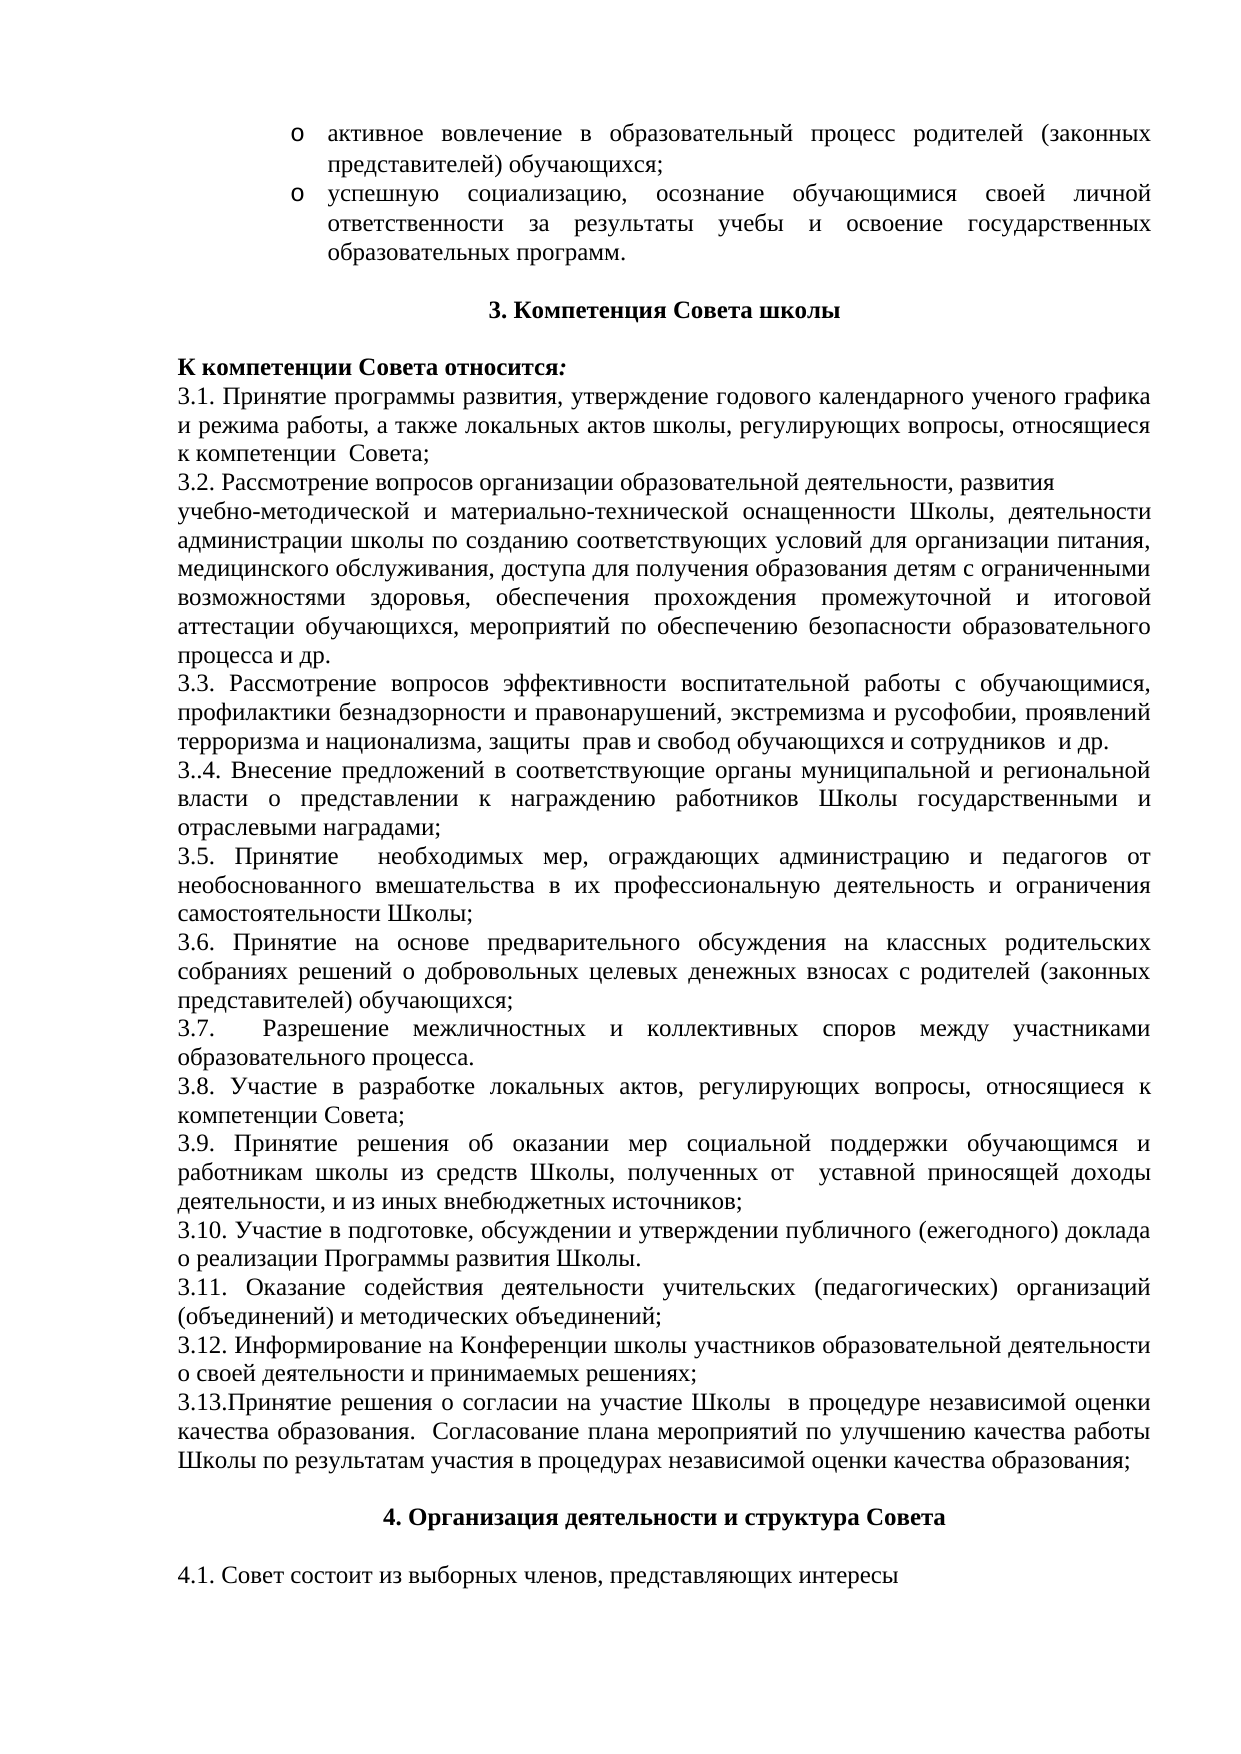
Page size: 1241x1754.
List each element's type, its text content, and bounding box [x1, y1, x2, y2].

text 4.1. Совет состоит из выборных членов, представляющих интересы [177, 1560, 1152, 1588]
text К компетенции Совета относится: [177, 352, 1152, 381]
text 3.9. Принятие решения об оказании мер социальной поддержки обучающимся и работникам школы из средств Школы, полученных от уставной приносящей доходы деятельности, и из иных внебюджетных источников; [177, 1128, 1152, 1215]
text 3.3. Рассмотрение вопросов эффективности воспитательной работы с обучающимися, профилактики безнадзорности и правонарушений, экстремизма и русофобии, проявлений терроризма и национализма, защиты прав и свобод обучающихся и сотрудников и др. [177, 668, 1152, 755]
text 4. Организация деятельности и структура Совета [177, 1502, 1152, 1531]
text 3.2. Рассмотрение вопросов организации образовательной деятельности, развития [177, 467, 1152, 496]
text 3..4. Внесение предложений в соответствующие органы муниципальной и региональной власти о представлении к награждению работников Школы государственными и отраслевыми наградами; [177, 755, 1152, 841]
list активное вовлечение в образовательный процесс родителей (законных представителей) обучающихся; [290, 118, 1152, 178]
text 3.10. Участие в подготовке, обсуждении и утверждении публичного (ежегодного) доклада о реализации Программы развития Школы. [177, 1215, 1152, 1272]
text 3.8. Участие в разработке локальных актов, регулирующих вопросы, относящиеся к компетенции Совета; [177, 1071, 1152, 1128]
list успешную социализацию, осознание обучающимися своей личной ответственности за результаты учебы и освоение государственных образовательных программ. [290, 178, 1152, 266]
text 3.13.Принятие решения о согласии на участие Школы в процедуре независимой оценки качества образования. Согласование плана мероприятий по улучшению качества работы Школы по результатам участия в процедурах независимой оценки качества образования; [177, 1387, 1152, 1473]
text 3.6. Принятие на основе предварительного обсуждения на классных родительских собраниях решений о добровольных целевых денежных взносах с родителей (законных представителей) обучающихся; [177, 927, 1152, 1013]
text 3.11. Оказание содействия деятельности учительских (педагогических) организаций (объединений) и методических объединений; [177, 1272, 1152, 1330]
text 3.7. Разрешение межличностных и коллективных споров между участниками образовательного процесса. [177, 1013, 1152, 1071]
text 3.1. Принятие программы развития, утверждение годового календарного ученого графика и режима работы, а также локальных актов школы, регулирующих вопросы, относящиеся к компетенции Совета; [177, 381, 1152, 467]
text учебно-методической и материально-технической оснащенности Школы, деятельности администрации школы по созданию соответствующих условий для организации питания, медицинского обслуживания, доступа для получения образования детям с ограниченными возможностями здоровья, обеспечения прохождения промежуточной и итоговой аттестации обучающихся, мероприятий по обеспечению безопасности образовательного процесса и др. [177, 496, 1152, 668]
text 3.12. Информирование на Конференции школы участников образовательной деятельности о своей деятельности и принимаемых решениях; [177, 1330, 1152, 1387]
text 3. Компетенция Совета школы [177, 295, 1152, 323]
text 3.5. Принятие необходимых мер, ограждающих администрацию и педагогов от необоснованного вмешательства в их профессиональную деятельность и ограничения самостоятельности Школы; [177, 841, 1152, 927]
